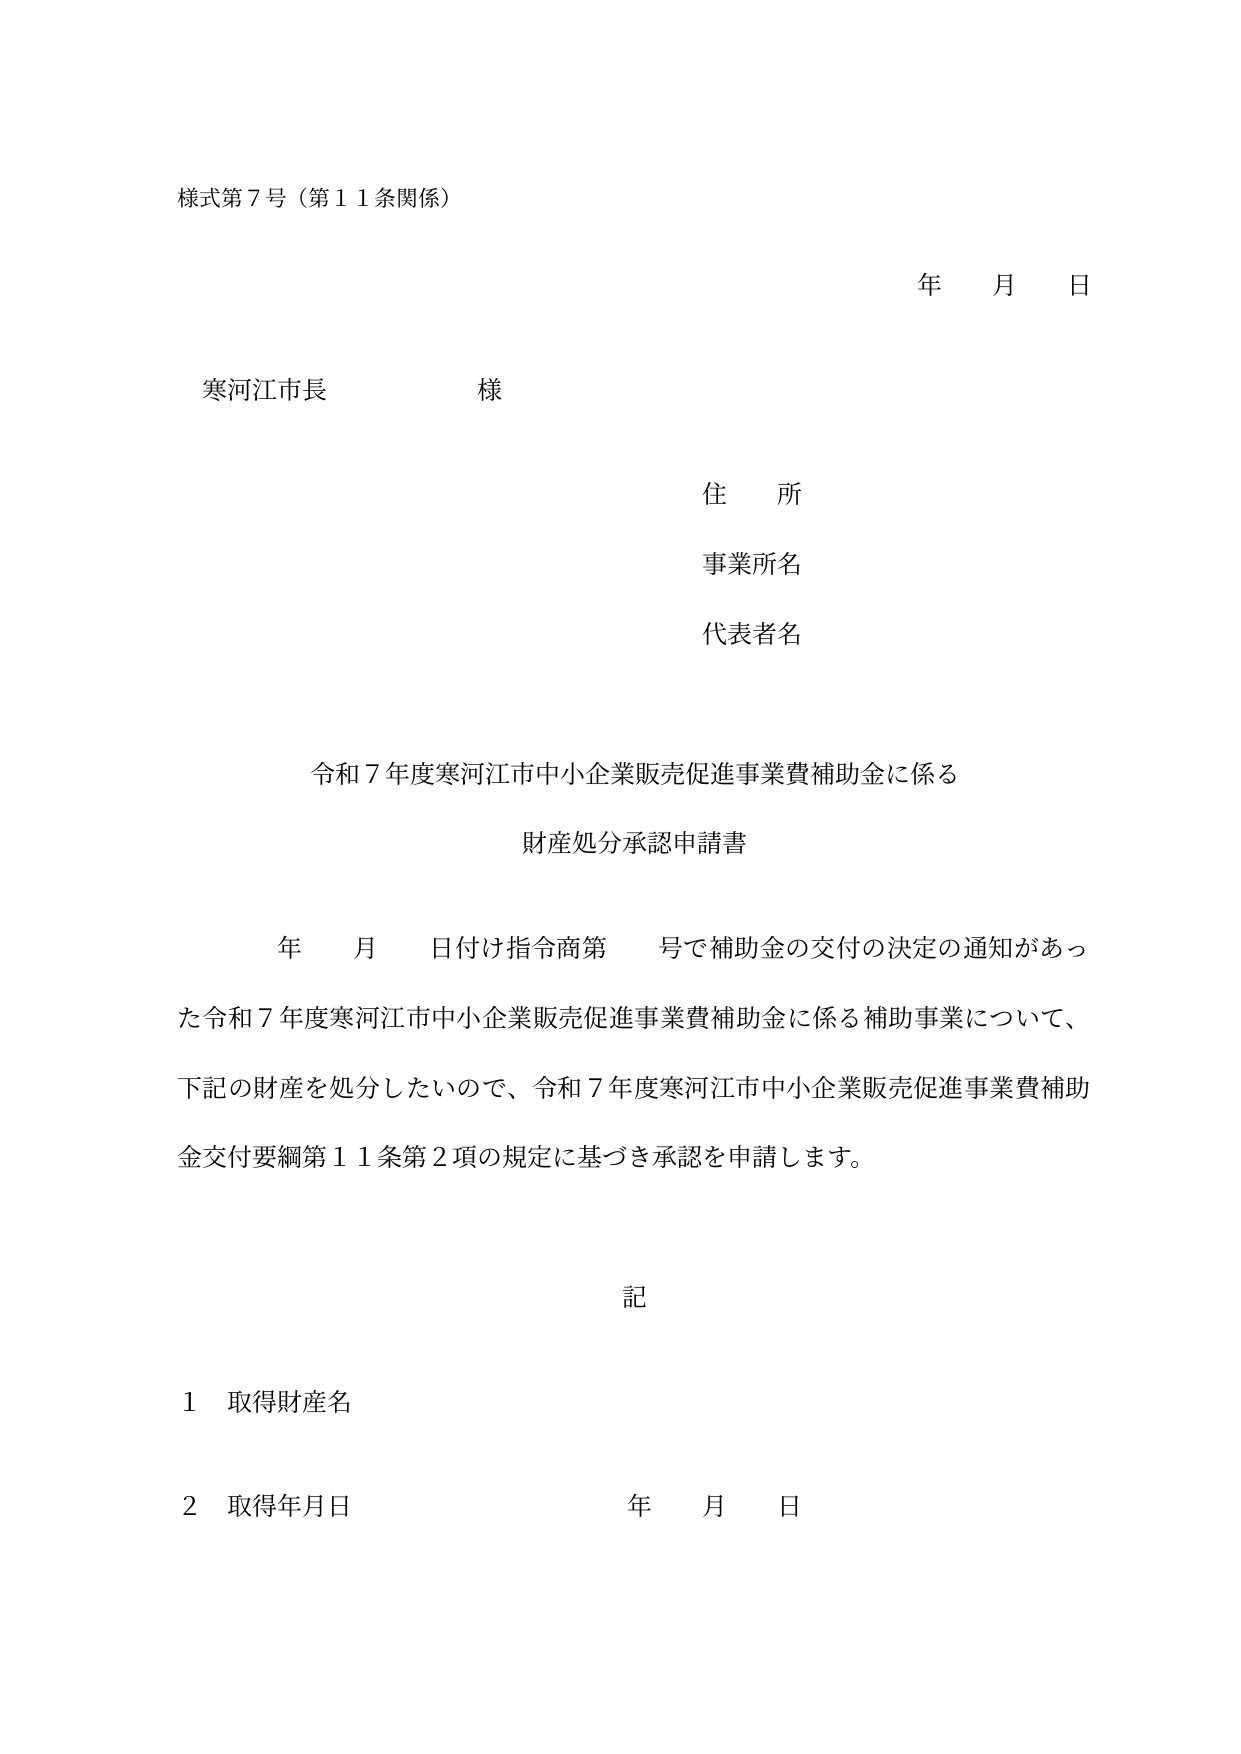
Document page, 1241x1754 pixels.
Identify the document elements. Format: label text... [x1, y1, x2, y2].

text 住 所 [702, 458, 1092, 528]
text 令和７年度寒河江市中小企業販売促進事業費補助金に係る [177, 737, 1092, 807]
text 事業所名 [702, 528, 1092, 598]
text ２ 取得年月日 年 月 日 [177, 1470, 1092, 1540]
text 記 [177, 1261, 1092, 1331]
text 年 月 日 [177, 249, 1092, 319]
text 年 月 日付け指令商第 号で補助金の交付の決定の通知があった令和７年度寒河江市中小企業販売促進事業費補助金に係る補助事業について、下記の財産を処分したいので、令和７年度寒河江市中小企業販売促進事業費補助金交付要綱第１１条第２項の規定に基づき承認を申請します。 [177, 912, 1092, 1191]
text 代表者名 [702, 598, 1092, 668]
text 寒河江市長 様 [177, 353, 1092, 423]
text １ 取得財産名 [177, 1366, 1092, 1435]
text 様式第７号（第１１条関係） [177, 179, 1092, 214]
text 財産処分承認申請書 [177, 807, 1092, 877]
